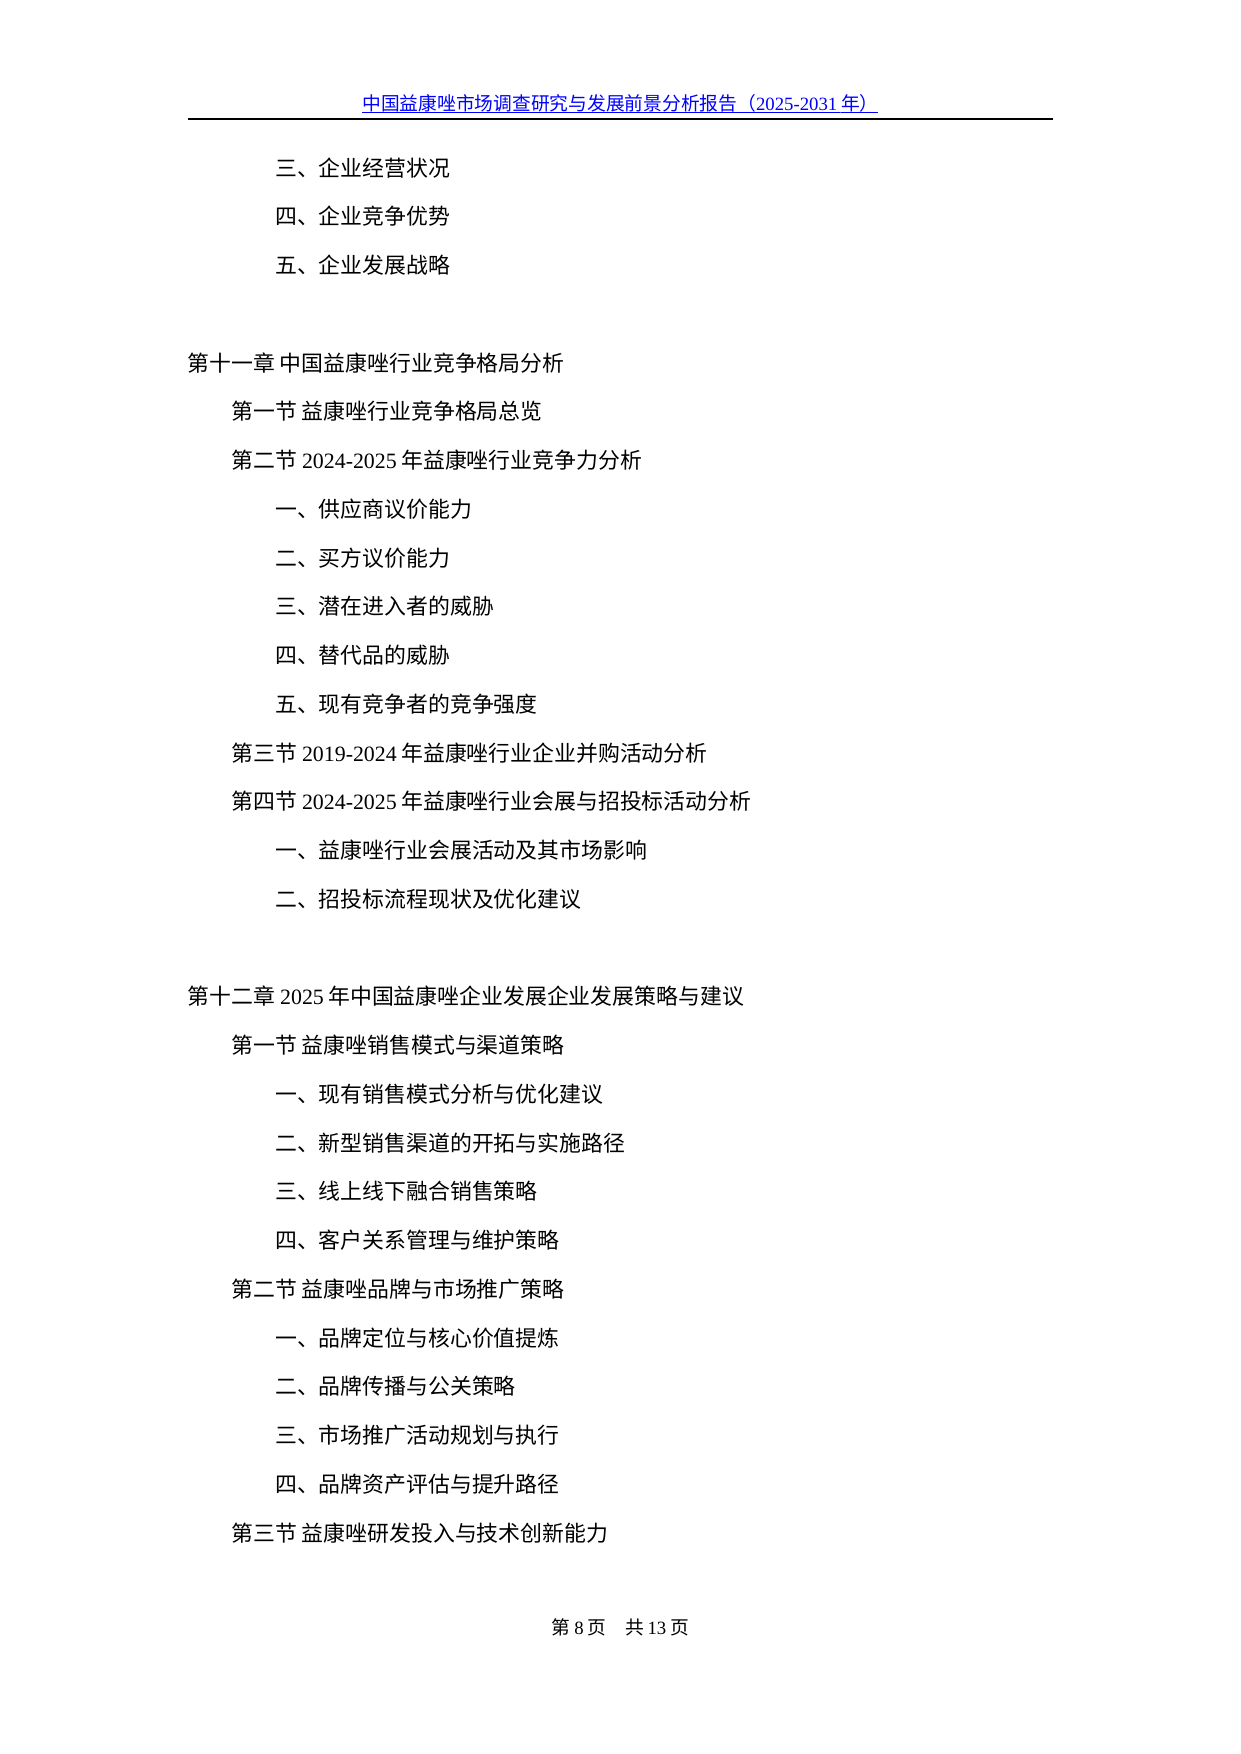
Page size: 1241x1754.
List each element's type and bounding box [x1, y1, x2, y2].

text [187, 150, 1053, 1548]
